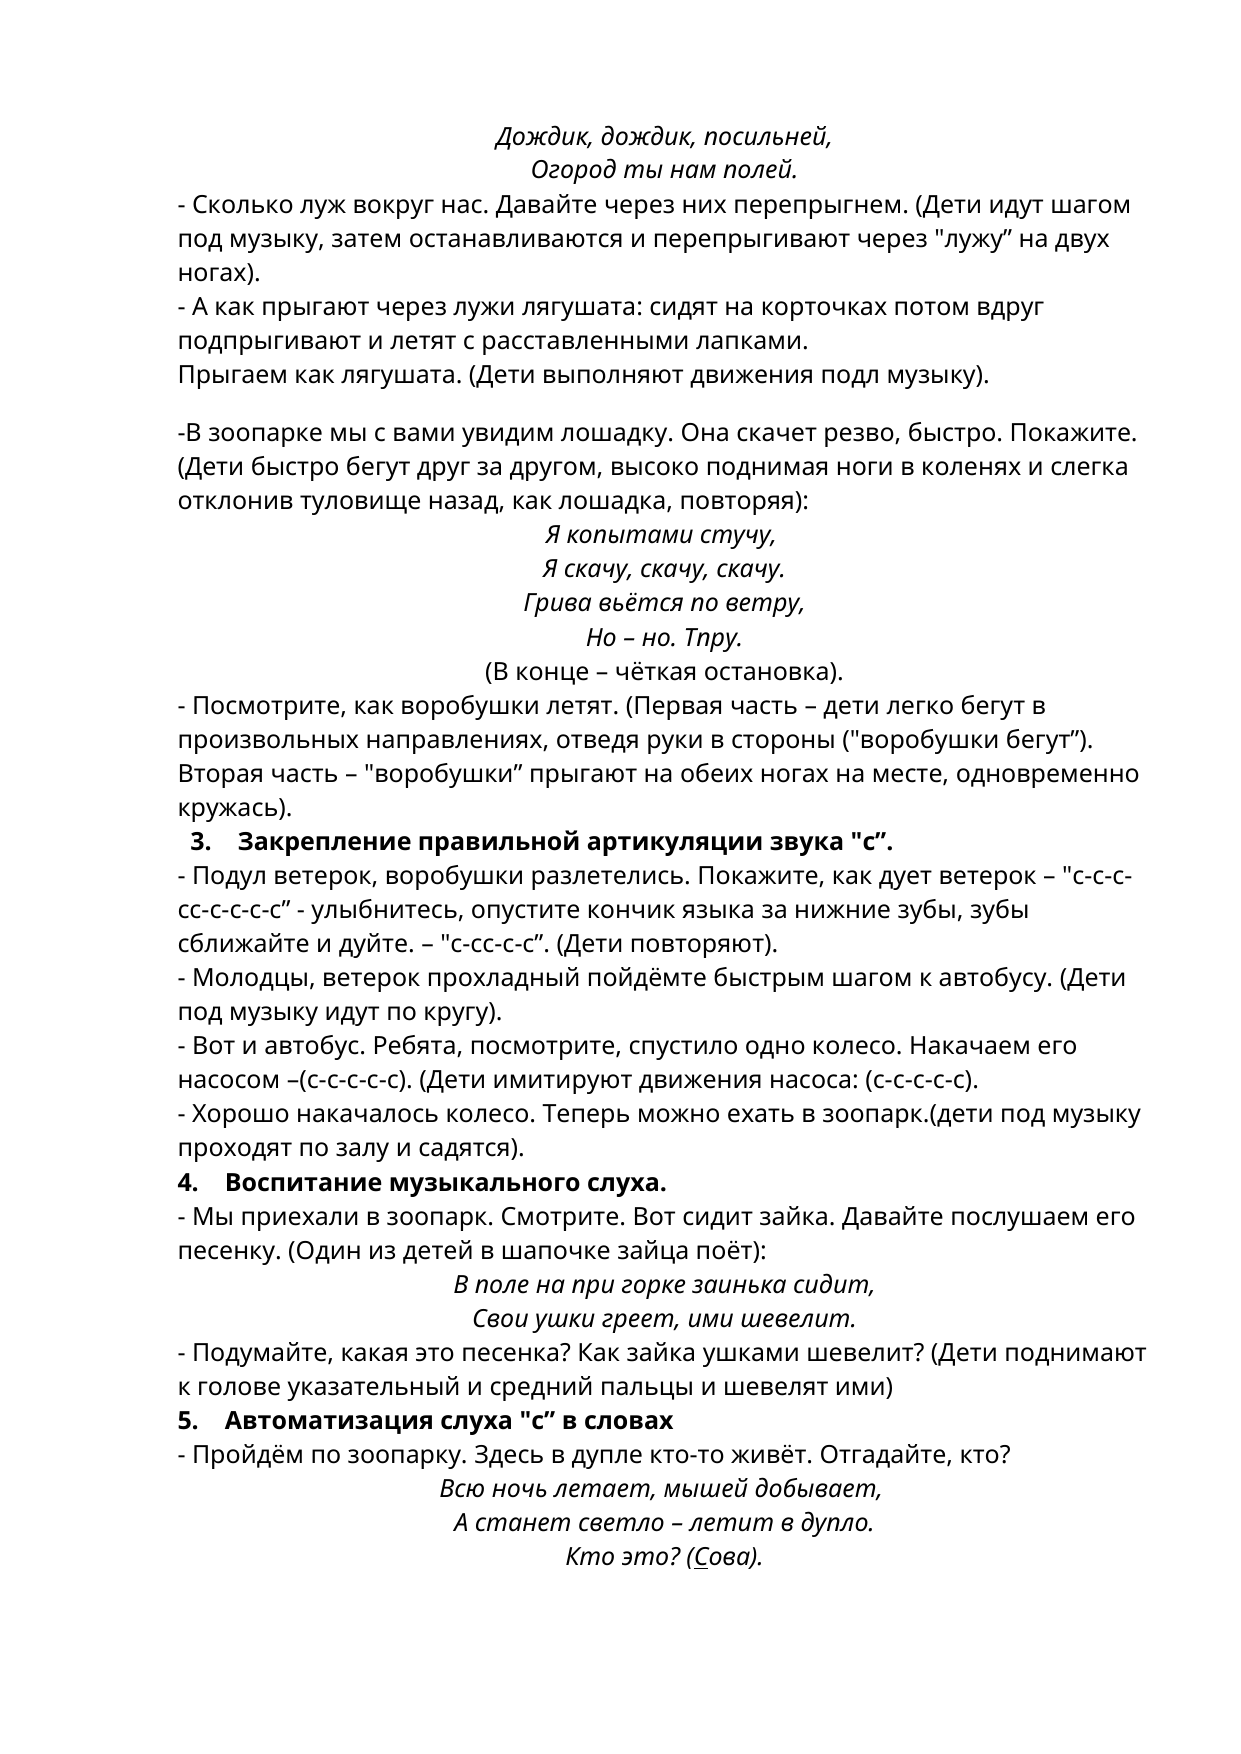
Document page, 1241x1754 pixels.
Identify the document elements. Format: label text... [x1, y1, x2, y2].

text - Сколько луж вокруг нас. Давайте через них перепрыгнем. (Дети идут шагом под музыку, затем останавливаются и перепрыгивают через "лужу” на двух ногах). - А как прыгают через лужи лягушата: сидят на корточках потом вдруг подпрыгивают и летят с расставленными лапками. Прыгаем как лягушата. (Дети выполняют движения подл музыку). -В зоопарке мы с вами увидим лошадку. Она скачет резво, быстро. Покажите. (Дети быстро бегут друг за другом, высоко поднимая ноги в коленях и слегка отклонив туловище назад, как лошадка, повторяя): [177, 186, 1152, 517]
text Я копытами стучу, Я скачу, скачу, скачу. Грива вьётся по ветру, Но – но. Тпру. (В конце – чёткая остановка). [177, 517, 1152, 687]
text В поле на при горке заинька сидит, Свои ушки греет, ими шевелит. [177, 1266, 1152, 1334]
text Всю ночь летает, мышей добывает, А станет светло – летит в дупло. Кто это? (Сова). [177, 1471, 1152, 1573]
text - Посмотрите, как воробушки летят. (Первая часть – дети легко бегут в произвольных направлениях, отведя руки в стороны ("воробушки бегут”). Вторая часть – "воробушки” прыгают на обеих ногах на месте, одновременно кружась). 3. Закрепление правильной артикуляции звука "с”. - Подул ветерок, воробушки разлетелись. Покажите, как дует ветерок – "с-с-с-сс-с-с-с-с” - улыбнитесь, опустите кончик языка за нижние зубы, зубы сближайте и дуйте. – "с-сс-с-с”. (Дети повторяют). - Молодцы, ветерок прохладный пойдёмте быстрым шагом к автобусу. (Дети под музыку идут по кругу). - Вот и автобус. Ребята, посмотрите, спустило одно колесо. Накачаем его насосом –(с-с-с-с-с). (Дети имитируют движения насоса: (с-с-с-с-с). - Хорошо накачалось колесо. Теперь можно ехать в зоопарк.(дети под музыку проходят по залу и садятся). 4. Воспитание музыкального слуха. - Мы приехали в зоопарк. Смотрите. Вот сидит зайка. Давайте послушаем его песенку. (Один из детей в шапочке зайца поёт): [177, 687, 1152, 1266]
text - Подумайте, какая это песенка? Как зайка ушками шевелит? (Дети поднимают к голове указательный и средний пальцы и шевелят ими) 5. Автоматизация слуха "с” в словах - Пройдём по зоопарку. Здесь в дупле кто-то живёт. Отгадайте, кто? [177, 1334, 1152, 1471]
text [177, 118, 1152, 186]
